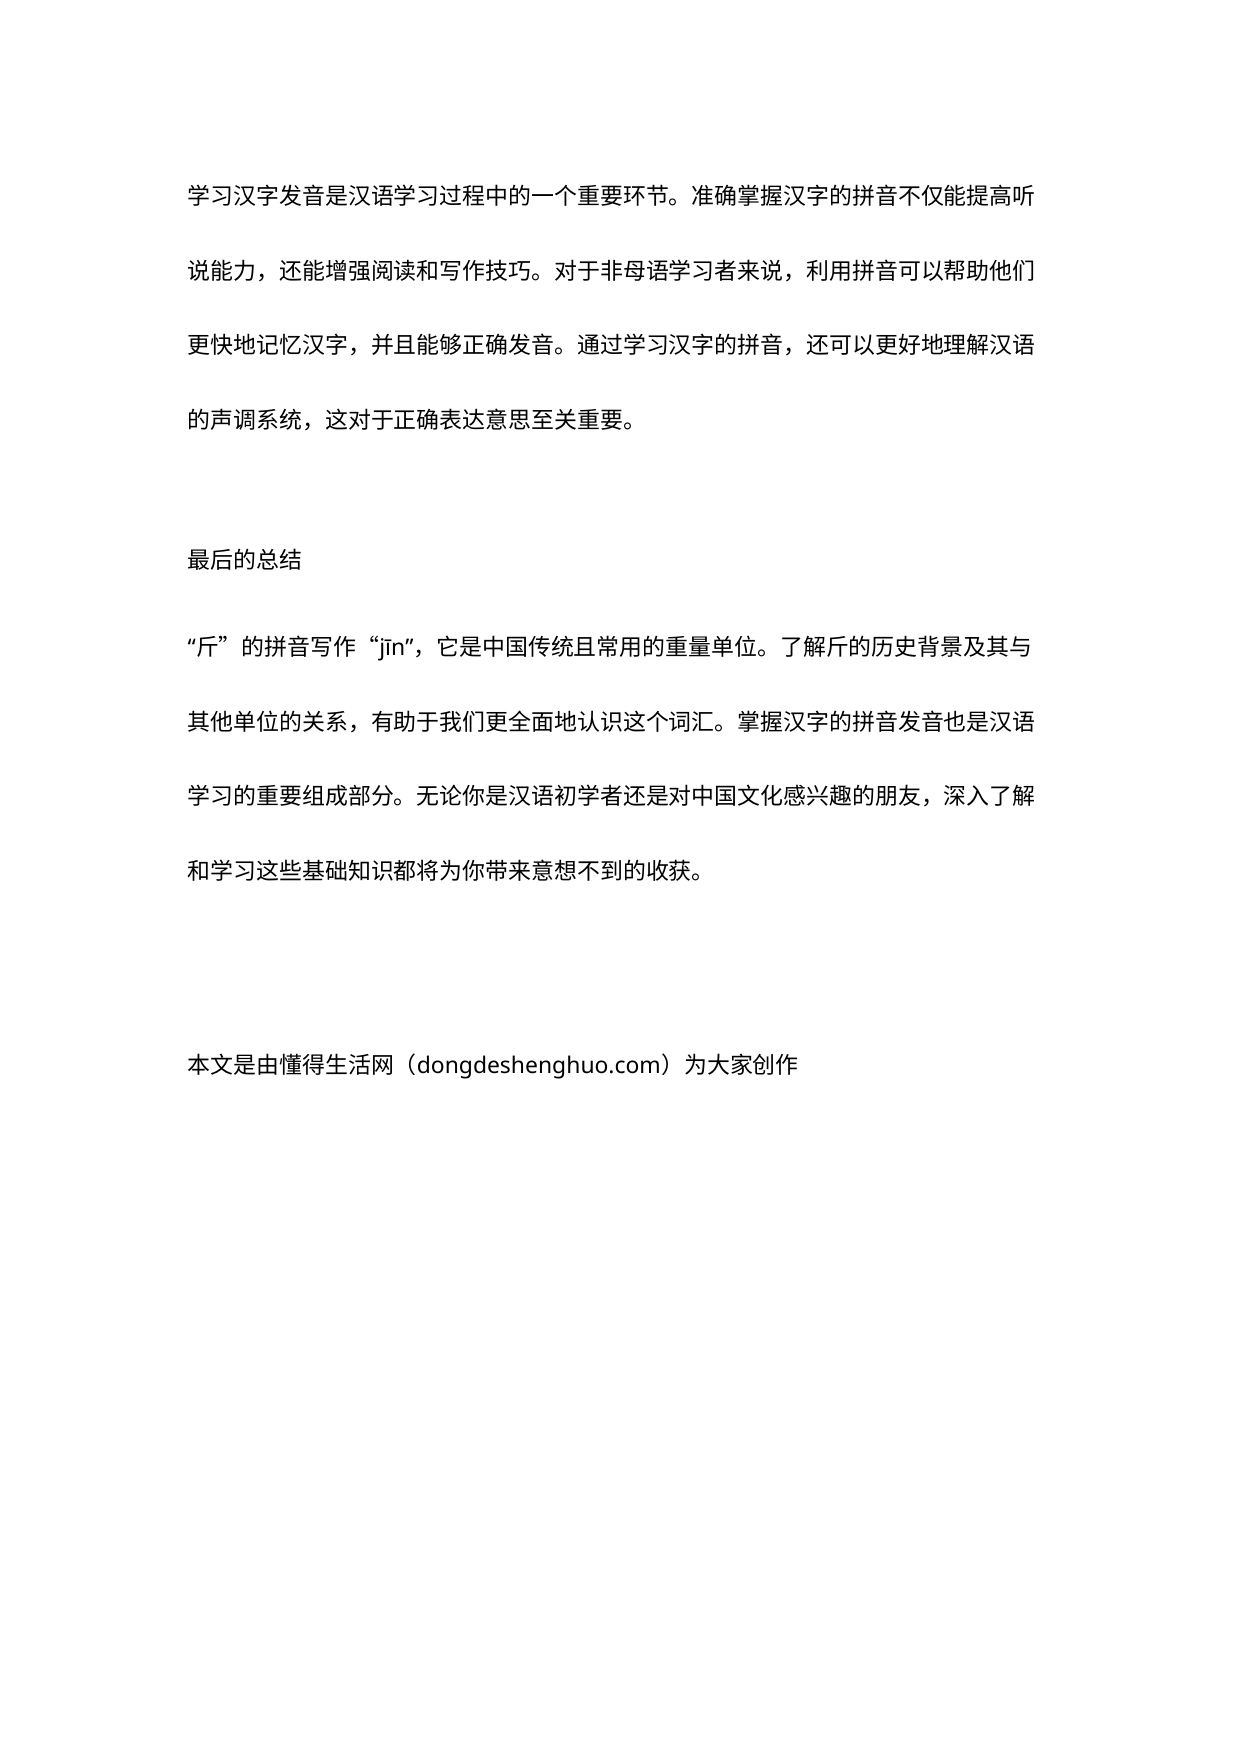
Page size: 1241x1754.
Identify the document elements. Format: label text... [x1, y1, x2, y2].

text 最后的总结 [187, 526, 1053, 591]
text 学习汉字发音是汉语学习过程中的一个重要环节。准确掌握汉字的拼音不仅能提高听说能力，还能增强阅读和写作技巧。对于非母语学习者来说，利用拼音可以帮助他们更快地记忆汉字，并且能够正确发音。通过学习汉字的拼音，还可以更好地理解汉语的声调系统，这对于正确表达意思至关重要。 [187, 162, 1053, 451]
text 本文是由懂得生活网（dongdeshenghuo.com）为大家创作 [187, 1031, 1053, 1096]
text “斤”的拼音写作“jīn”，它是中国传统且常用的重量单位。了解斤的历史背景及其与其他单位的关系，有助于我们更全面地认识这个词汇。掌握汉字的拼音发音也是汉语学习的重要组成部分。无论你是汉语初学者还是对中国文化感兴趣的朋友，深入了解和学习这些基础知识都将为你带来意想不到的收获。 [187, 613, 1053, 902]
